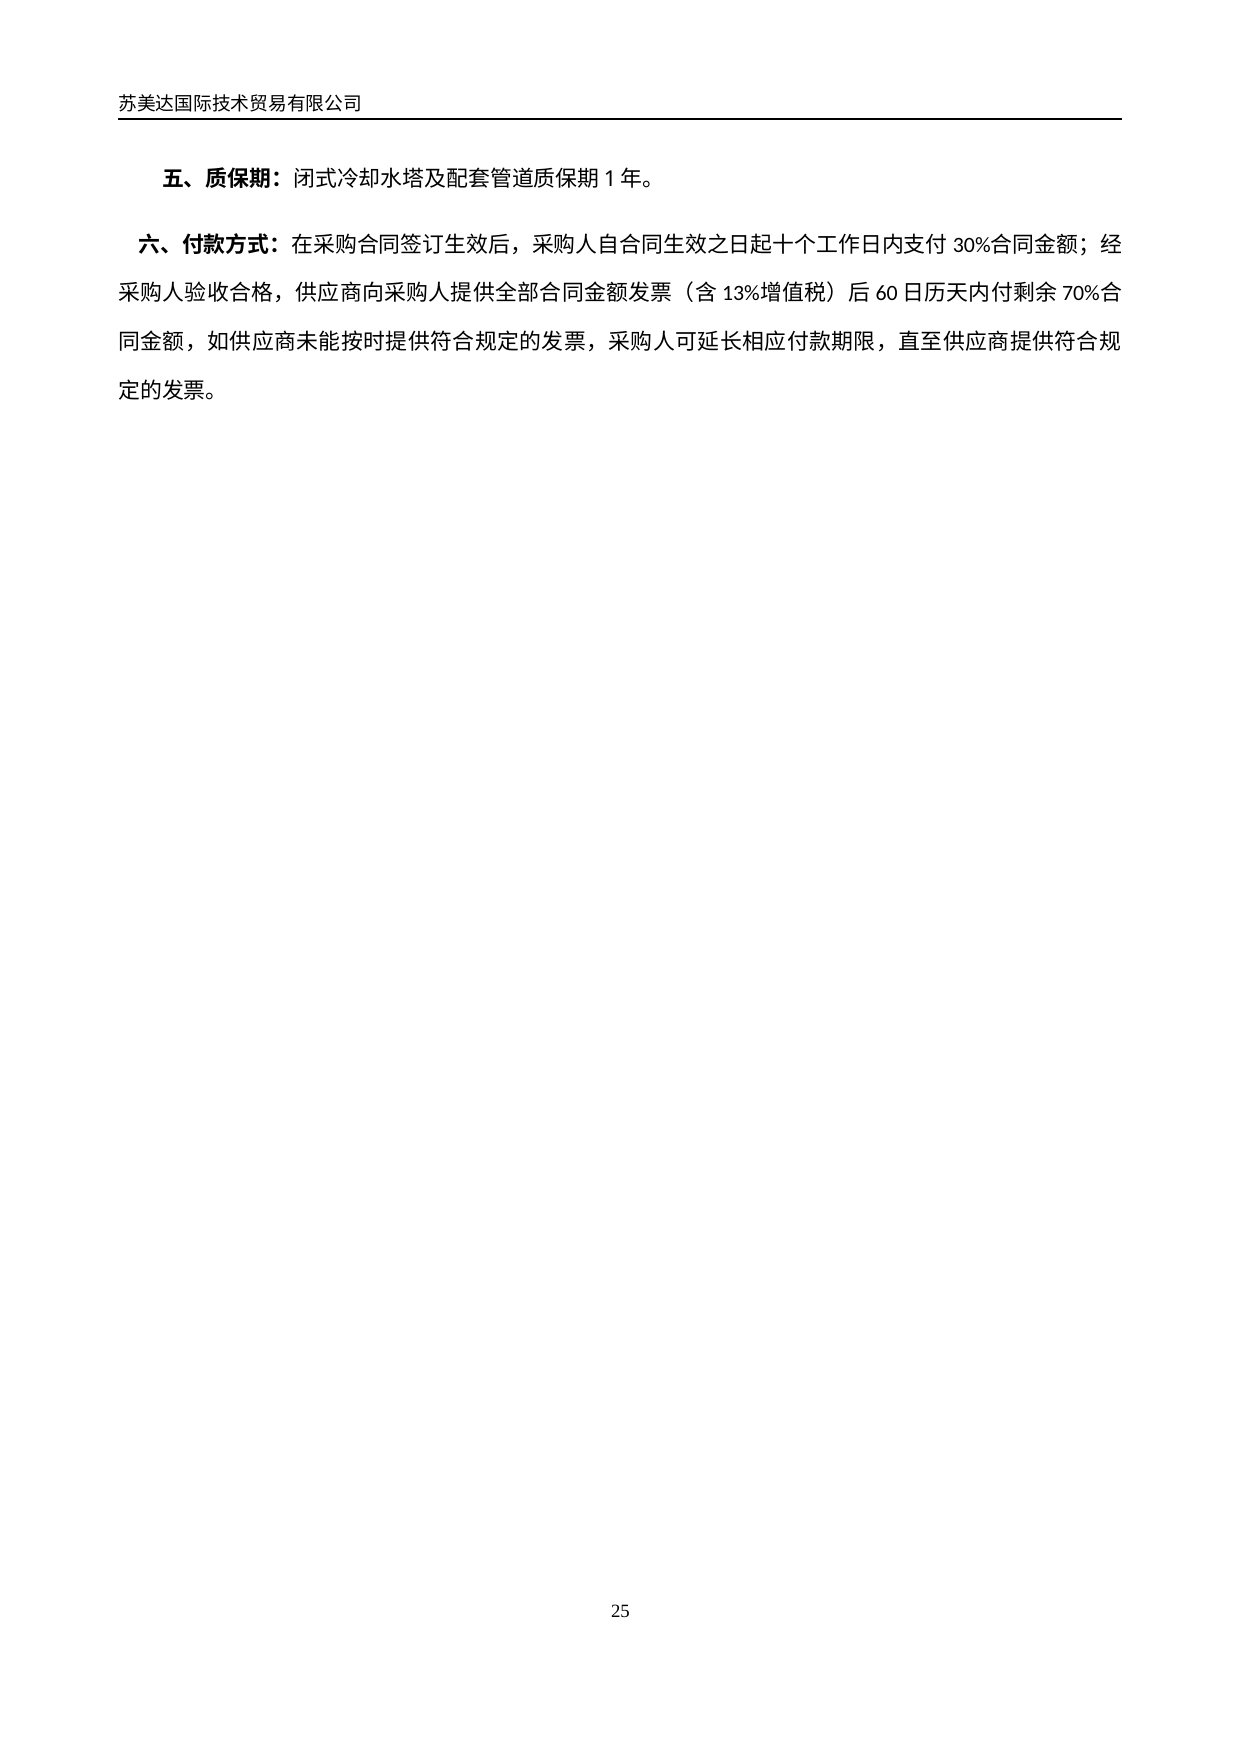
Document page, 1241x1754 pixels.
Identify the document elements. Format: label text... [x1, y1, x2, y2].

text 五、质保期：闭式冷却水塔及配套管道质保期1年。 [162, 129, 1122, 194]
text 六、付款方式：在采购合同签订生效后，采购人自合同生效之日起十个工作日内支付30%合同金额；经采购人验收合格，供应商向采购人提供全部合同金额发票（含13%增值税）后60日历天内付剩余70%合同金额，如供应商未能按时提供符合规定的发票，采购人可延长相应付款期限，直至供应商提供符合规定的发票。 [118, 226, 1122, 405]
